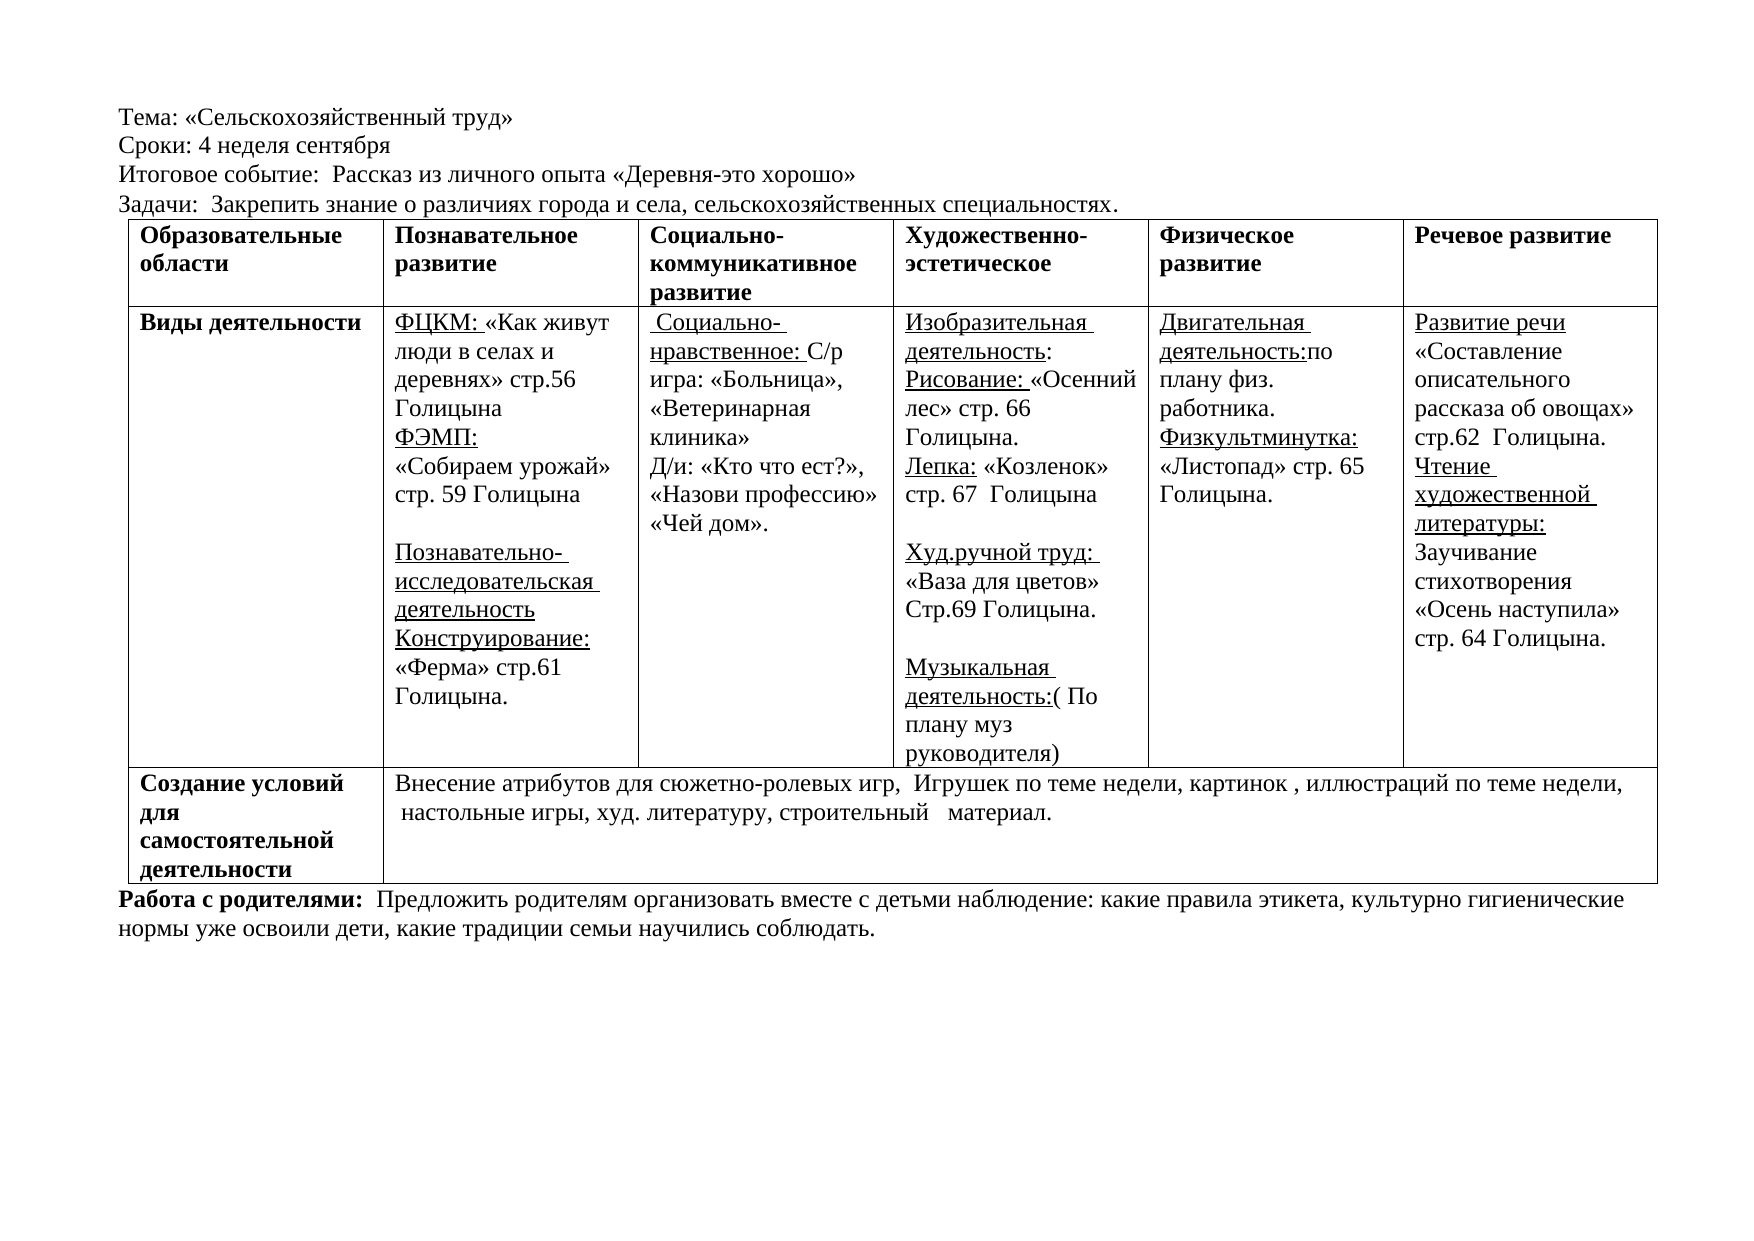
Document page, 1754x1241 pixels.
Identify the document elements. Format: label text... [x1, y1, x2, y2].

text Работа с родителями: Предложить родителям организовать вместе с детьми наблюдение: какие правила этикета, культурно гигиенические нормы уже освоили дети, какие традиции семьи научились соблюдать. [118, 884, 1636, 942]
text Итоговое событие: Рассказ из личного опыта «Деревня-это хорошо» [118, 159, 1636, 188]
table_header Художественно-эстетическое [894, 220, 1148, 306]
table_header Познавательное развитие [384, 220, 638, 306]
table_cell Двигательная деятельность:по плану физ. работника. Физкультминутка: «Листопад» стр. 65 Голицына. [1149, 307, 1403, 767]
table_header Социально-коммуникативное развитие [639, 220, 893, 306]
table_cell ФЦКМ: «Как живут люди в селах и деревнях» стр.56 Голицына ФЭМП: «Собираем урожай» стр. 59 Голицына Познавательно- исследовательская деятельность Конструирование: «Ферма» стр.61 Голицына. [384, 307, 638, 767]
table_cell Изобразительная деятельность: Рисование: «Осенний лес» стр. 66 Голицына. Лепка: «Козленок» стр. 67 Голицына Худ.ручной труд: «Ваза для цветов» Стр.69 Голицына. Музыкальная деятельность:( По плану муз руководителя) [894, 307, 1148, 767]
text Сроки: 4 неделя сентября [118, 131, 1636, 159]
text Задачи: Закрепить знание о различиях города и села, сельскохозяйственных специальностях. [118, 188, 1636, 219]
table_cell Виды деятельности [129, 307, 383, 767]
table_cell Создание условий для самостоятельной деятельности [129, 768, 383, 883]
text Тема: «Сельскохозяйственный труд» [118, 102, 1636, 131]
table_header Физическое развитие [1149, 220, 1403, 306]
table_header Речевое развитие [1404, 220, 1657, 306]
table_cell Внесение атрибутов для сюжетно-ролевых игр, Игрушек по теме недели, картинок , иллюстраций по теме недели, настольные игры, худ. литературу, строительный материал. [384, 768, 1657, 883]
table_cell Социально- нравственное: С/р игра: «Больница», «Ветеринарная клиника» Д/и: «Кто что ест?», «Назови профессию» «Чей дом». [639, 307, 893, 767]
table_header Образовательные области [129, 220, 383, 306]
table_cell Развитие речи «Составление описательного рассказа об овощах» стр.62 Голицына. Чтение художественной литературы: Заучивание стихотворения «Осень наступила» стр. 64 Голицына. [1404, 307, 1657, 767]
